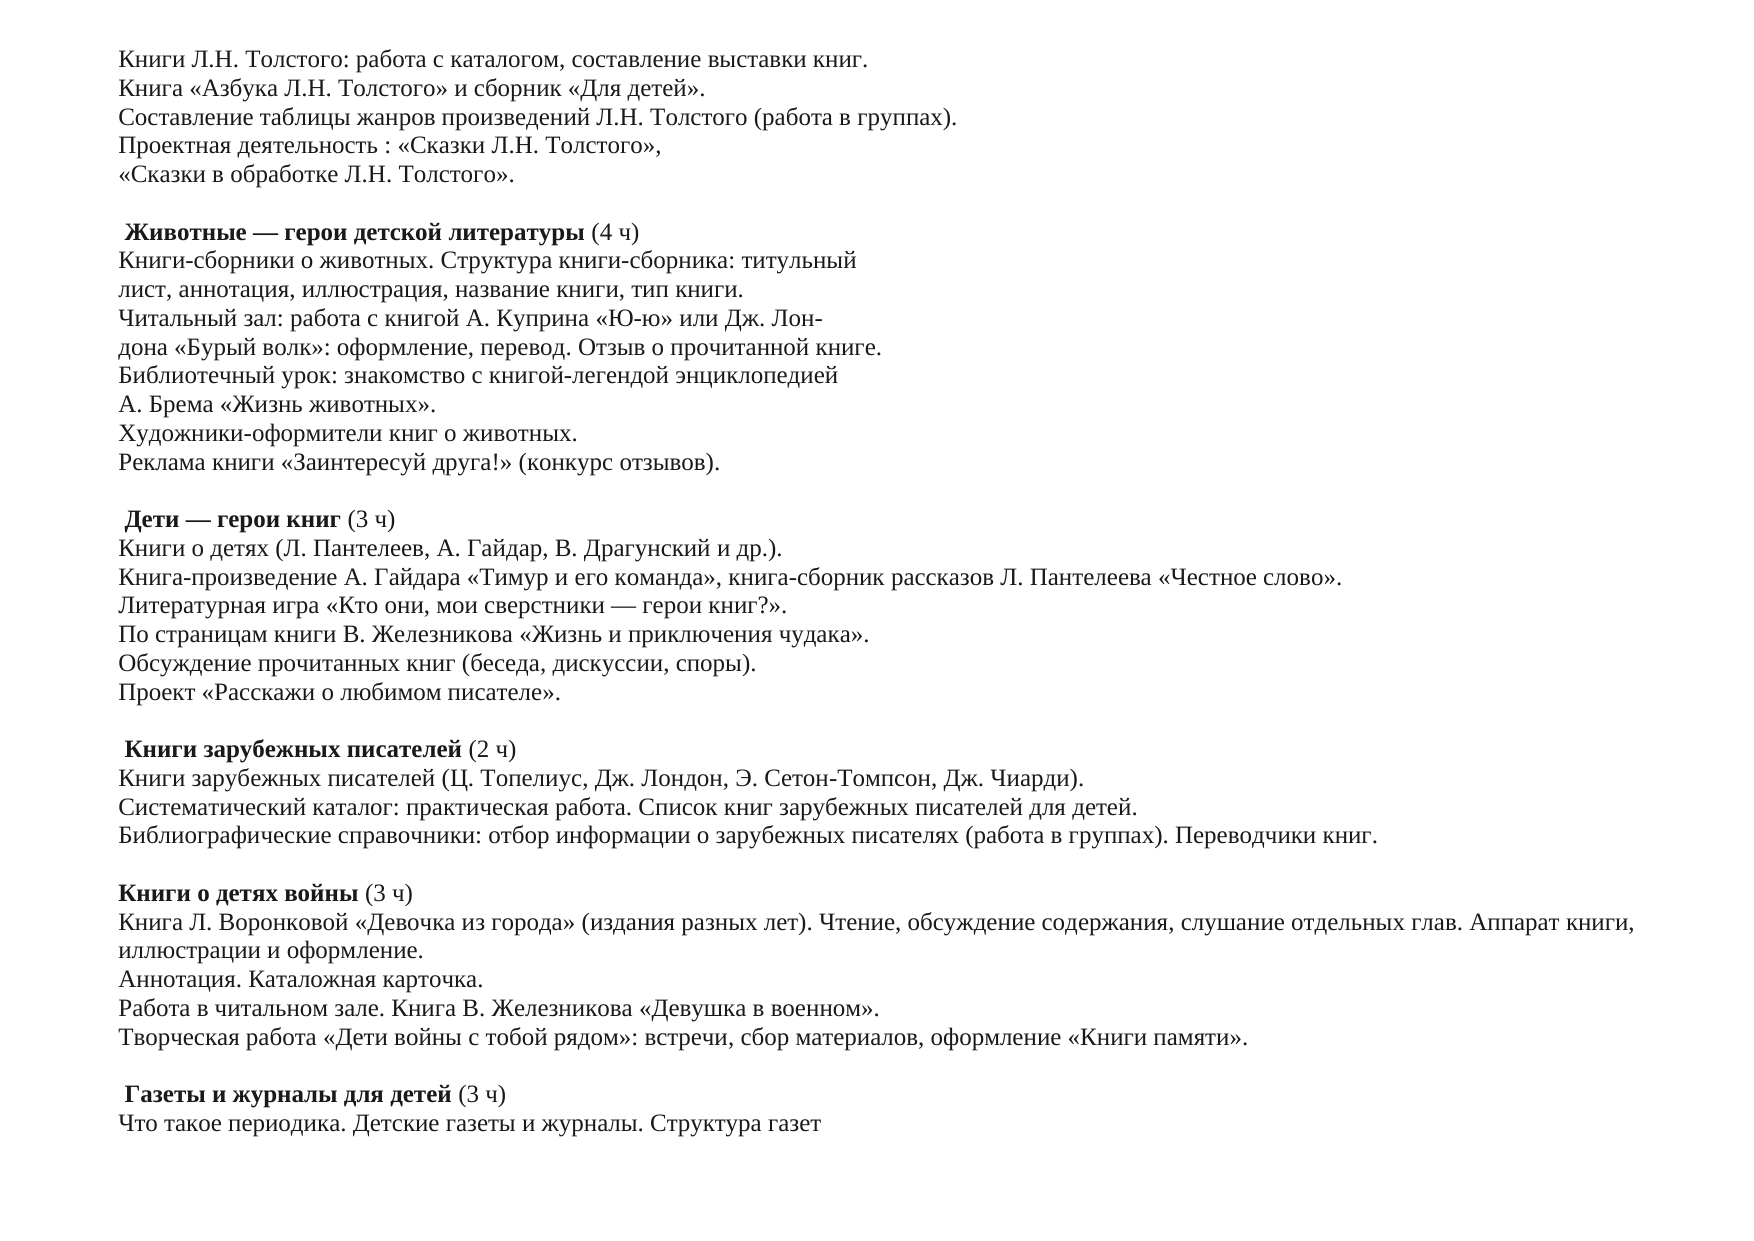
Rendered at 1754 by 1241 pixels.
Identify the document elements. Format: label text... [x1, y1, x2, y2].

text Что такое периодика. Детские газеты и журналы. Структура газет [118, 1108, 1636, 1137]
text Книга «Азбука Л.Н. Толстого» и сборник «Для детей». [118, 73, 1636, 102]
text Творческая работа «Дети войны с тобой рядом»: встречи, сбор материалов, оформление «Книги памяти». [118, 1022, 1636, 1051]
text лист, аннотация, иллюстрация, название книги, тип книги. [118, 274, 1636, 303]
text Библиографические справочники: отбор информации о зарубежных писателях (работа в группах). Переводчики книг. [118, 821, 1636, 849]
text Проектная деятельность : «Сказки Л.Н. Толстого», [118, 131, 1636, 159]
text Дети — герои книг (3 ч) [118, 504, 1636, 533]
text Художники-оформители книг о животных. [118, 418, 1636, 447]
text Газеты и журналы для детей (3 ч) [118, 1079, 1636, 1108]
text Составление таблицы жанров произведений Л.Н. Толстого (работа в группах). [118, 102, 1636, 131]
text Реклама книги «Заинтересуй друга!» (конкурс отзывов). [118, 447, 1636, 476]
text Книги зарубежных писателей (2 ч) [118, 734, 1636, 763]
text Животные — герои детской литературы (4 ч) [118, 217, 1636, 246]
text Читальный зал: работа с книгой А. Куприна «Ю-ю» или Дж. Лон- [118, 303, 1636, 332]
text Библиотечный урок: знакомство с книгой-легендой энциклопедией [118, 361, 1636, 389]
text Книги о детях войны (3 ч) [118, 878, 1636, 907]
text Книги-сборники о животных. Структура книги-сборника: титульный [118, 246, 1636, 274]
text дона «Бурый волк»: оформление, перевод. Отзыв о прочитанной книге. [118, 332, 1636, 361]
text Книга Л. Воронковой «Девочка из города» (издания разных лет). Чтение, обсуждение содержания, слушание отдельных глав. Аппарат книги, иллюстрации и оформление. [118, 907, 1636, 964]
text Книга-произведение А. Гайдара «Тимур и его команда», книга-сборник рассказов Л. Пантелеева «Честное слово». [118, 562, 1636, 591]
text Обсуждение прочитанных книг (беседа, дискуссии, споры). [118, 648, 1636, 677]
text А. Брема «Жизнь животных». [118, 389, 1636, 418]
text По страницам книги В. Железникова «Жизнь и приключения чудака». [118, 619, 1636, 648]
text Аннотация. Каталожная карточка. [118, 964, 1636, 993]
text Систематический каталог: практическая работа. Список книг зарубежных писателей для детей. [118, 792, 1636, 821]
text Работа в читальном зале. Книга В. Железникова «Девушка в военном». [118, 993, 1636, 1022]
text Книги зарубежных писателей (Ц. Топелиус, Дж. Лондон, Э. Сетон-Томпсон, Дж. Чиарди). [118, 763, 1636, 792]
text «Сказки в обработке Л.Н. Толстого». [118, 159, 1636, 188]
text Книги Л.Н. Толстого: работа с каталогом, составление выставки книг. [118, 44, 1636, 73]
text Проект «Расскажи о любимом писателе». [118, 677, 1636, 706]
text Литературная игра «Кто они, мои сверстники — герои книг?». [118, 591, 1636, 619]
text Книги о детях (Л. Пантелеев, А. Гайдар, В. Драгунский и др.). [118, 533, 1636, 562]
